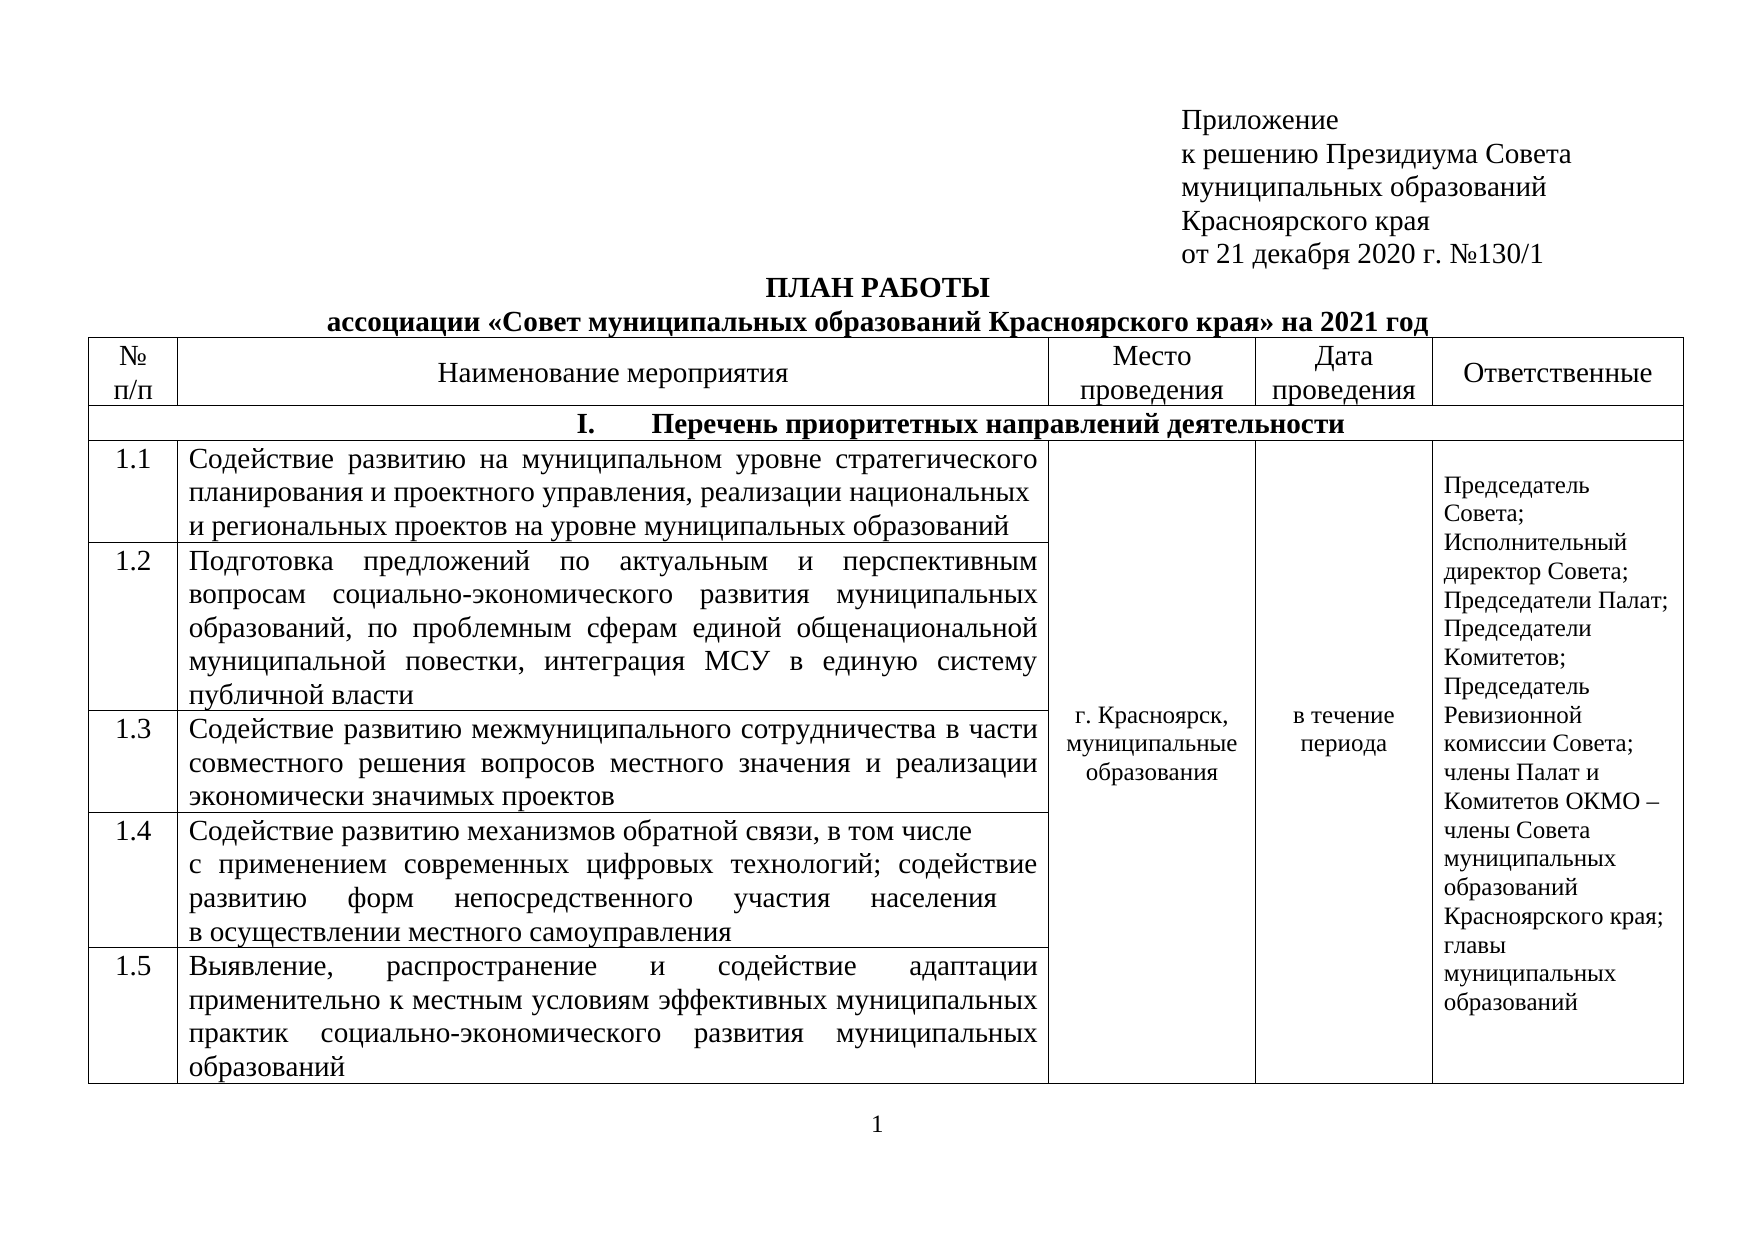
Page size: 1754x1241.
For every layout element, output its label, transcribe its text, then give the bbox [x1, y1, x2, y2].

text ПЛАН РАБОТЫ [118, 270, 1637, 304]
table_cell Содействие развитию межмуниципального сотрудничества в части совместного решения вопросов местного значения и реализации экономически значимых проектов [178, 711, 1048, 812]
text к решению Президиума Совета [1181, 136, 1637, 169]
table_cell Подготовка предложений по актуальным и перспективным вопросам социально-экономического развития муниципальных образований, по проблемным сферам единой общенациональной муниципальной повестки, интеграция МСУ в единую систему публичной власти [178, 543, 1048, 710]
table_cell 1.5 [89, 948, 177, 1082]
table_header Наименование мероприятия [178, 338, 1048, 405]
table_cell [1049, 441, 1255, 1082]
table_cell 1.1 [89, 441, 177, 542]
table_cell Перечень приоритетных направлений деятельности [89, 406, 1683, 440]
table_cell Содействие развитию механизмов обратной связи, в том числе с применением современных цифровых технологий; содействие развитию форм непосредственного участия населения в осуществлении местного самоуправления [178, 813, 1048, 947]
table_header Дата проведения [1256, 338, 1432, 405]
table_cell 1.2 [89, 543, 177, 710]
table_cell Выявление, распространение и содействие адаптации применительно к местным условиям эффективных муниципальных практик социально-экономического развития муниципальных образований [178, 948, 1048, 1082]
table_cell Председатель Совета; Исполнительный директор Совета; Председатели Палат; Председатели Комитетов; Председатель Ревизионной комиссии Совета; члены Палат и Комитетов ОКМО – члены Совета муниципальных образований Красноярского края; главы муниципальных образований [1433, 441, 1683, 1082]
text ассоциации «Совет муниципальных образований Красноярского края» на 2021 год [118, 304, 1637, 337]
text Приложение [1181, 102, 1637, 136]
table_header № п/п [89, 338, 177, 405]
table_cell 1.3 [89, 711, 177, 812]
table_header Ответственные [1433, 338, 1683, 405]
text муниципальных образований Красноярского края [1181, 169, 1637, 237]
table_cell в течение периода [1256, 441, 1432, 1082]
table_cell Содействие развитию на муниципальном уровне стратегического планирования и проектного управления, реализации национальных и региональных проектов на уровне муниципальных образований [178, 441, 1048, 542]
text от 21 декабря 2020 г. №130/1 [1181, 237, 1637, 270]
table_header Место проведения [1049, 338, 1255, 405]
table_cell 1.4 [89, 813, 177, 947]
